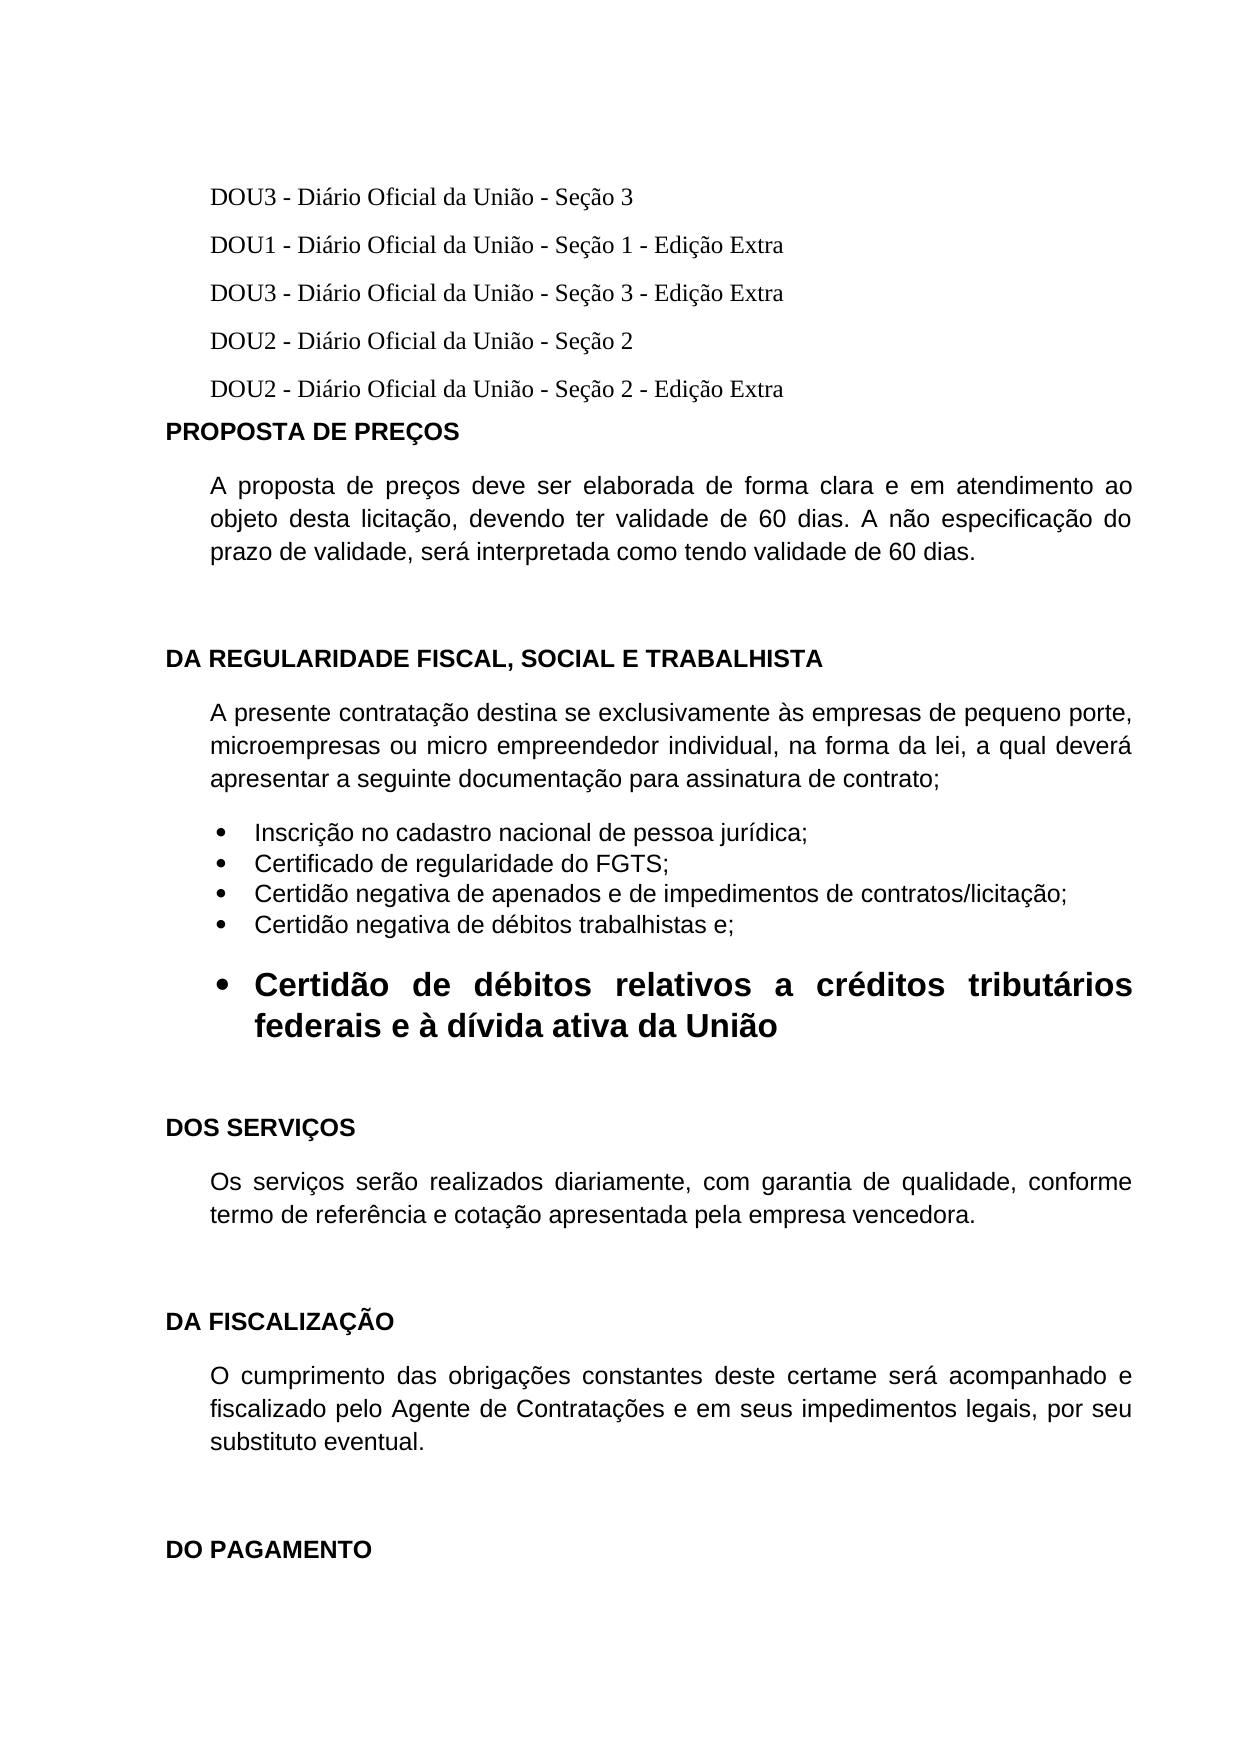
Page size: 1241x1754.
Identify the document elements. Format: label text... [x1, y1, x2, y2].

text DOS SERVIÇOS [165, 1113, 1134, 1142]
text A proposta de preços deve ser elaborada de forma clara e em atendimento ao objeto desta licitação, devendo ter validade de 60 dias. A não especificação do prazo de validade, será interpretada como tendo validade de 60 dias. [210, 471, 1134, 565]
text DOU3 - Diário Oficial da União - Seção 3 - Edição Extra [210, 273, 1163, 308]
text DOU2 - Diário Oficial da União - Seção 2 [210, 321, 1163, 356]
list Certificado de regularidade do FGTS; [217, 849, 1134, 877]
list Certidão negativa de débitos trabalhistas e; [217, 910, 1134, 938]
subtitle Certidão de débitos relativos a créditos tributários federais e à dívida ativa da União [217, 965, 1134, 1044]
text DA REGULARIDADE FISCAL, SOCIAL E TRABALHISTA [165, 644, 1134, 673]
text DOU1 - Diário Oficial da União - Seção 1 - Edição Extra [210, 225, 1163, 261]
text DA FISCALIZAÇÃO [165, 1307, 1134, 1336]
text A presente contratação destina se exclusivamente às empresas de pequeno porte, microempresas ou micro empreendedor individual, na forma da lei, a qual deverá apresentar a seguinte documentação para assinatura de contrato; [210, 698, 1134, 793]
text DOU2 - Diário Oficial da União - Seção 2 - Edição Extra [210, 369, 1163, 404]
list Inscrição no cadastro nacional de pessoa jurídica; [217, 818, 1134, 847]
text PROPOSTA DE PREÇOS [165, 417, 1134, 446]
text Os serviços serão realizados diariamente, com garantia de qualidade, conforme termo de referência e cotação apresentada pela empresa vencedora. [210, 1167, 1134, 1229]
text DOU3 - Diário Oficial da União - Seção 3 [210, 177, 1163, 213]
list Certidão negativa de apenados e de impedimentos de contratos/licitação; [217, 879, 1134, 908]
text O cumprimento das obrigações constantes deste certame será acompanhado e fiscalizado pelo Agente de Contratações e em seus impedimentos legais, por seu substituto eventual. [210, 1361, 1134, 1456]
text DO PAGAMENTO [165, 1534, 1134, 1563]
